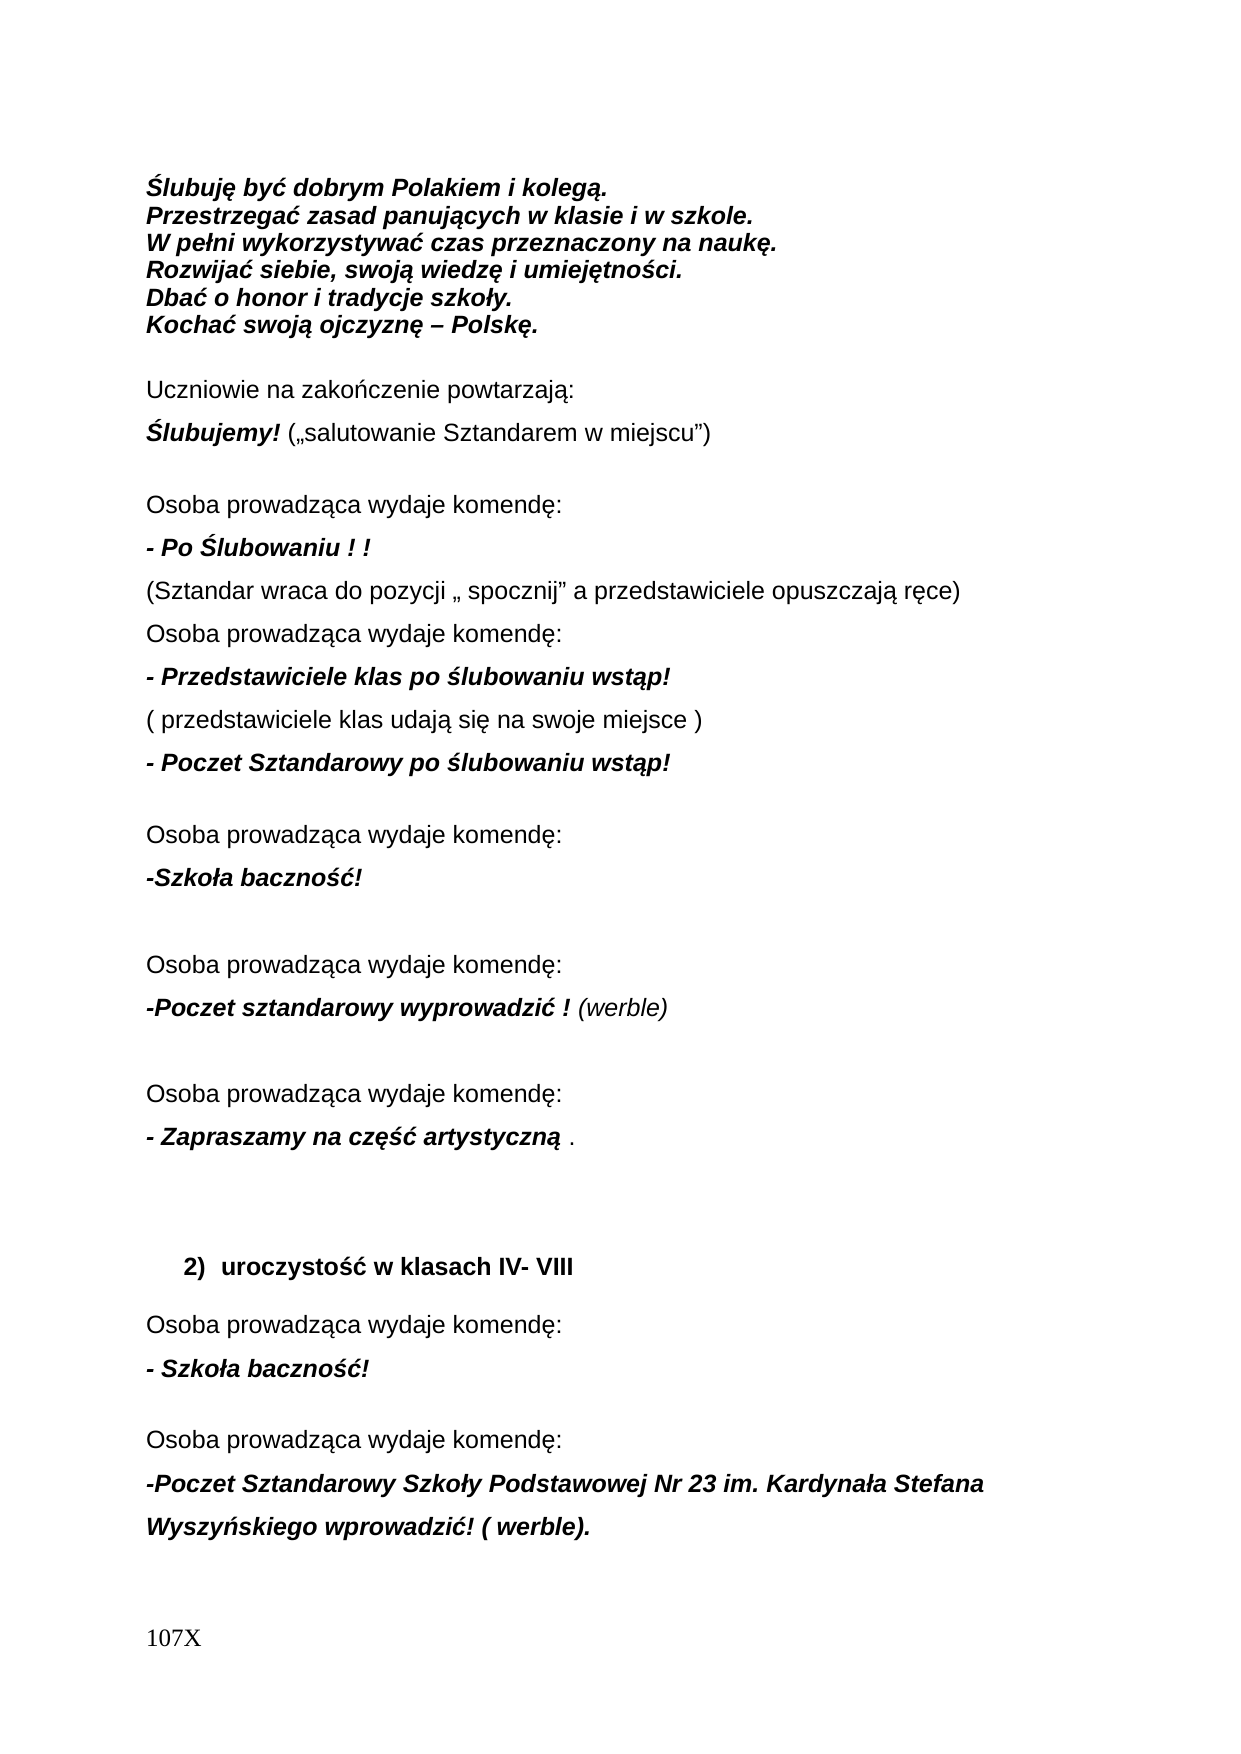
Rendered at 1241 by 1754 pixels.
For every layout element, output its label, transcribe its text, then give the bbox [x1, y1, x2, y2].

text Rozwijać siebie, swoją wiedzę i umiejętności. [146, 257, 1076, 284]
text (Sztandar wraca do pozycji „ spocznij” a przedstawiciele opuszczają ręce) [146, 576, 1092, 604]
text - Poczet Sztandarowy po ślubowaniu wstąp! [146, 748, 1092, 777]
text Osoba prowadząca wydaje komendę: [146, 1079, 1092, 1108]
text - Zapraszamy na część artystyczną . [146, 1122, 1092, 1151]
text - Przedstawiciele klas po ślubowaniu wstąp! [146, 662, 1092, 691]
text - Szkoła baczność! [146, 1354, 1092, 1382]
text Osoba prowadząca wydaje komendę: [146, 619, 1092, 648]
text Osoba prowadząca wydaje komendę: [146, 1311, 1092, 1339]
text -Poczet sztandarowy wyprowadzić ! (werble) [146, 993, 1092, 1021]
text Osoba prowadząca wydaje komendę: [146, 1426, 1092, 1454]
text Osoba prowadząca wydaje komendę: [146, 949, 1092, 978]
list uroczystość w klasach IV- VIII [183, 1251, 1092, 1282]
text Kochać swoją ojczyznę – Polskę. [146, 311, 1076, 339]
text Ślubuję być dobrym Polakiem i kolegą. [146, 175, 1076, 202]
text Dbać o honor i tradycje szkoły. [146, 284, 1076, 311]
text Przestrzegać zasad panujących w klasie i w szkole. [146, 202, 1076, 229]
text -Szkoła baczność! [146, 863, 1092, 892]
text W pełni wykorzystywać czas przeznaczony na naukę. [146, 229, 1076, 257]
text Uczniowie na zakończenie powtarzają: [146, 374, 1092, 403]
text Ślubujemy! („salutowanie Sztandarem w miejscu”) [146, 418, 1092, 446]
text ( przedstawiciele klas udają się na swoje miejsce ) [146, 705, 1092, 734]
text Osoba prowadząca wydaje komendę: [146, 820, 1092, 849]
text Osoba prowadząca wydaje komendę: [146, 489, 1092, 518]
text -Poczet Sztandarowy Szkoły Podstawowej Nr 23 im. Kardynała Stefana Wyszyńskiego wprowadzić! ( werble). [146, 1469, 1092, 1541]
text - Po Ślubowaniu ! ! [146, 533, 1092, 561]
